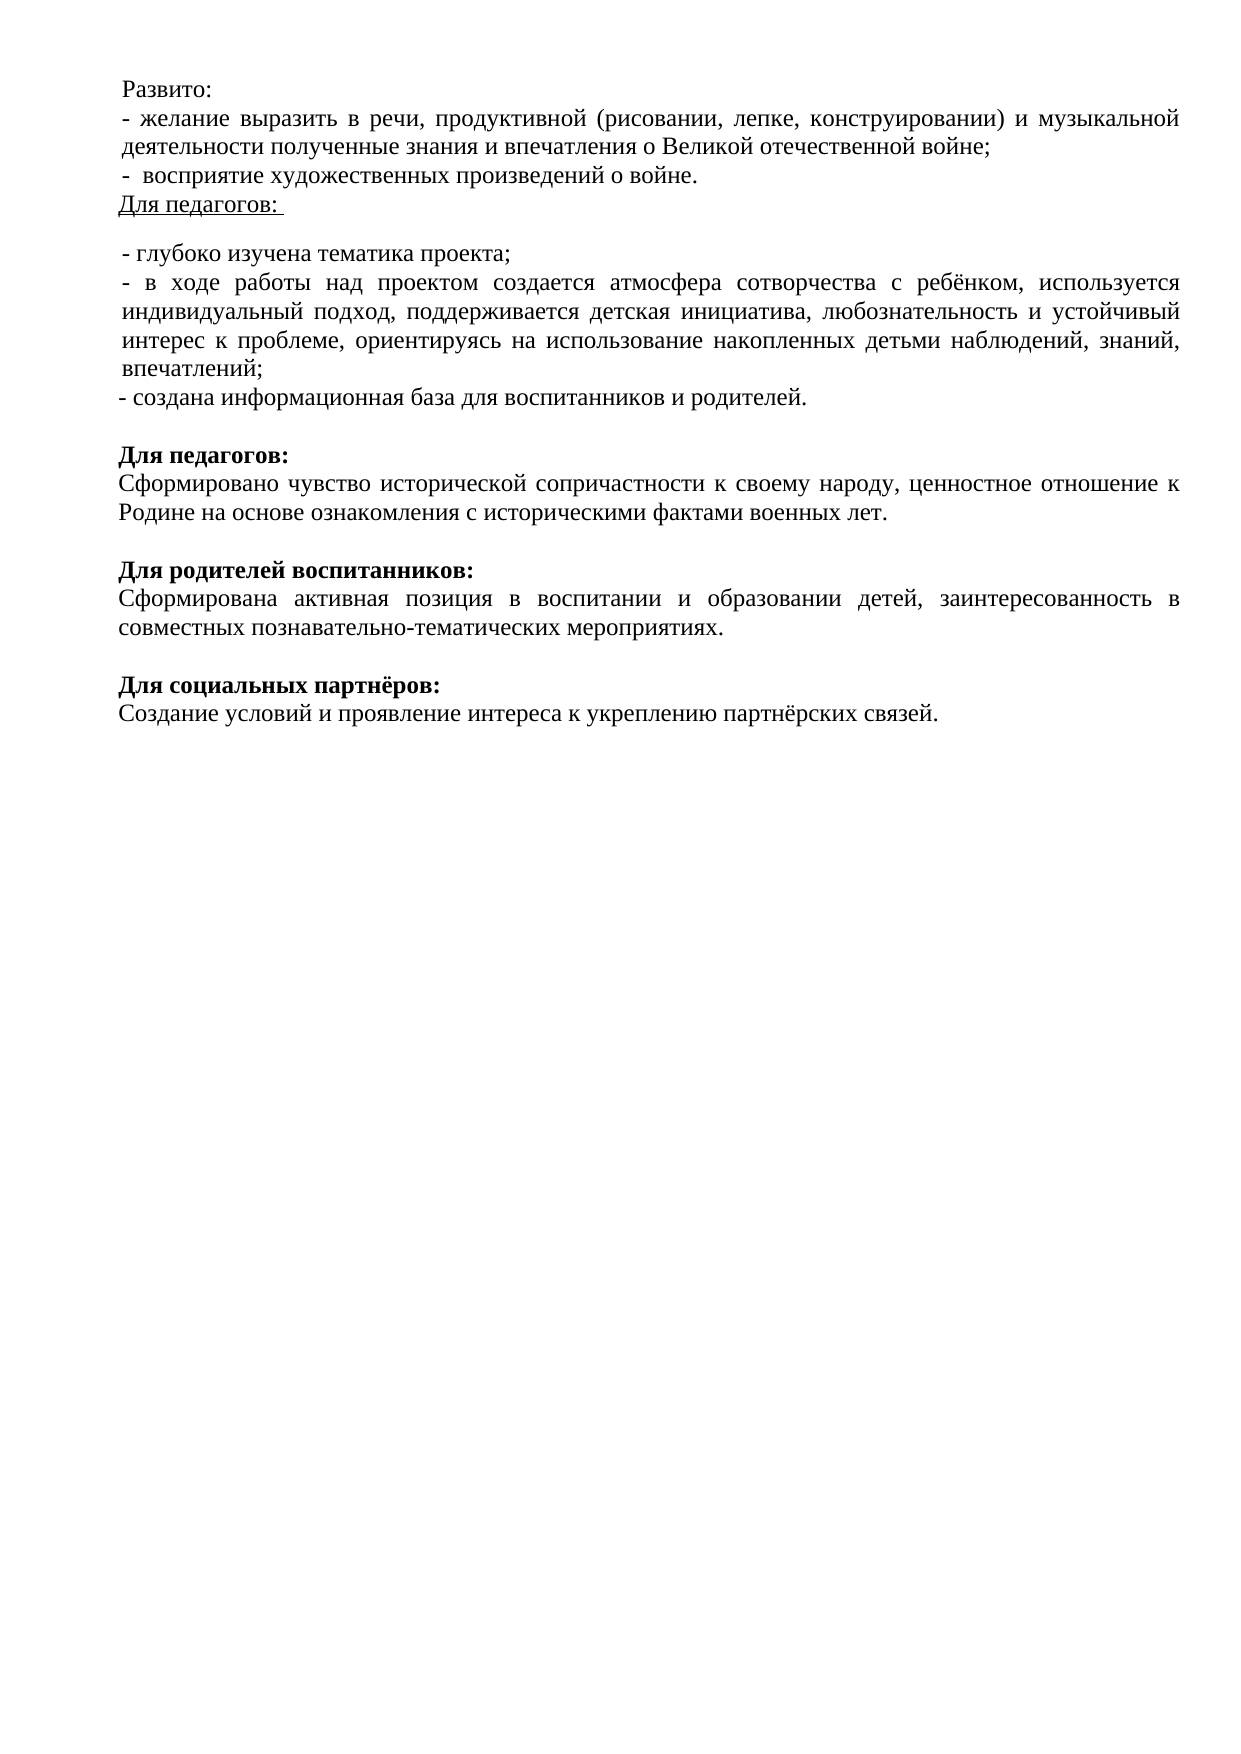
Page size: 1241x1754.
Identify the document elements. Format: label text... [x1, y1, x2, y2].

list - в ходе работы над проектом создается атмосфера сотворчества с ребёнком, используется индивидуальный подход, поддерживается детская инициатива, любознательность и устойчивый интерес к проблеме, ориентируясь на использование накопленных детьми наблюдений, знаний, впечатлений; [122, 267, 1181, 382]
list - глубоко изучена тематика проекта; [122, 238, 1181, 267]
text Сформирована активная позиция в воспитании и образовании детей, заинтересованность в совместных познавательно-тематических мероприятиях. [118, 583, 1181, 641]
text - создана информационная база для воспитанников и родителей. [118, 382, 1181, 411]
text - желание выразить в речи, продуктивной (рисовании, лепке, конструировании) и музыкальной деятельности полученные знания и впечатления о Великой отечественной войне; [122, 103, 1181, 160]
text Для педагогов: [118, 440, 1181, 468]
text - восприятие художественных произведений о войне. [122, 160, 1181, 189]
text Сформировано чувство исторической сопричастности к своему народу, ценностное отношение к Родине на основе ознакомления с историческими фактами военных лет. [118, 468, 1181, 526]
text Развито: [122, 74, 1181, 103]
text Создание условий и проявление интереса к укреплению партнёрских связей. [118, 698, 1181, 727]
text Для родителей воспитанников: [118, 555, 1181, 583]
text Для педагогов: [118, 189, 1181, 218]
text Для социальных партнёров: [118, 670, 1181, 698]
